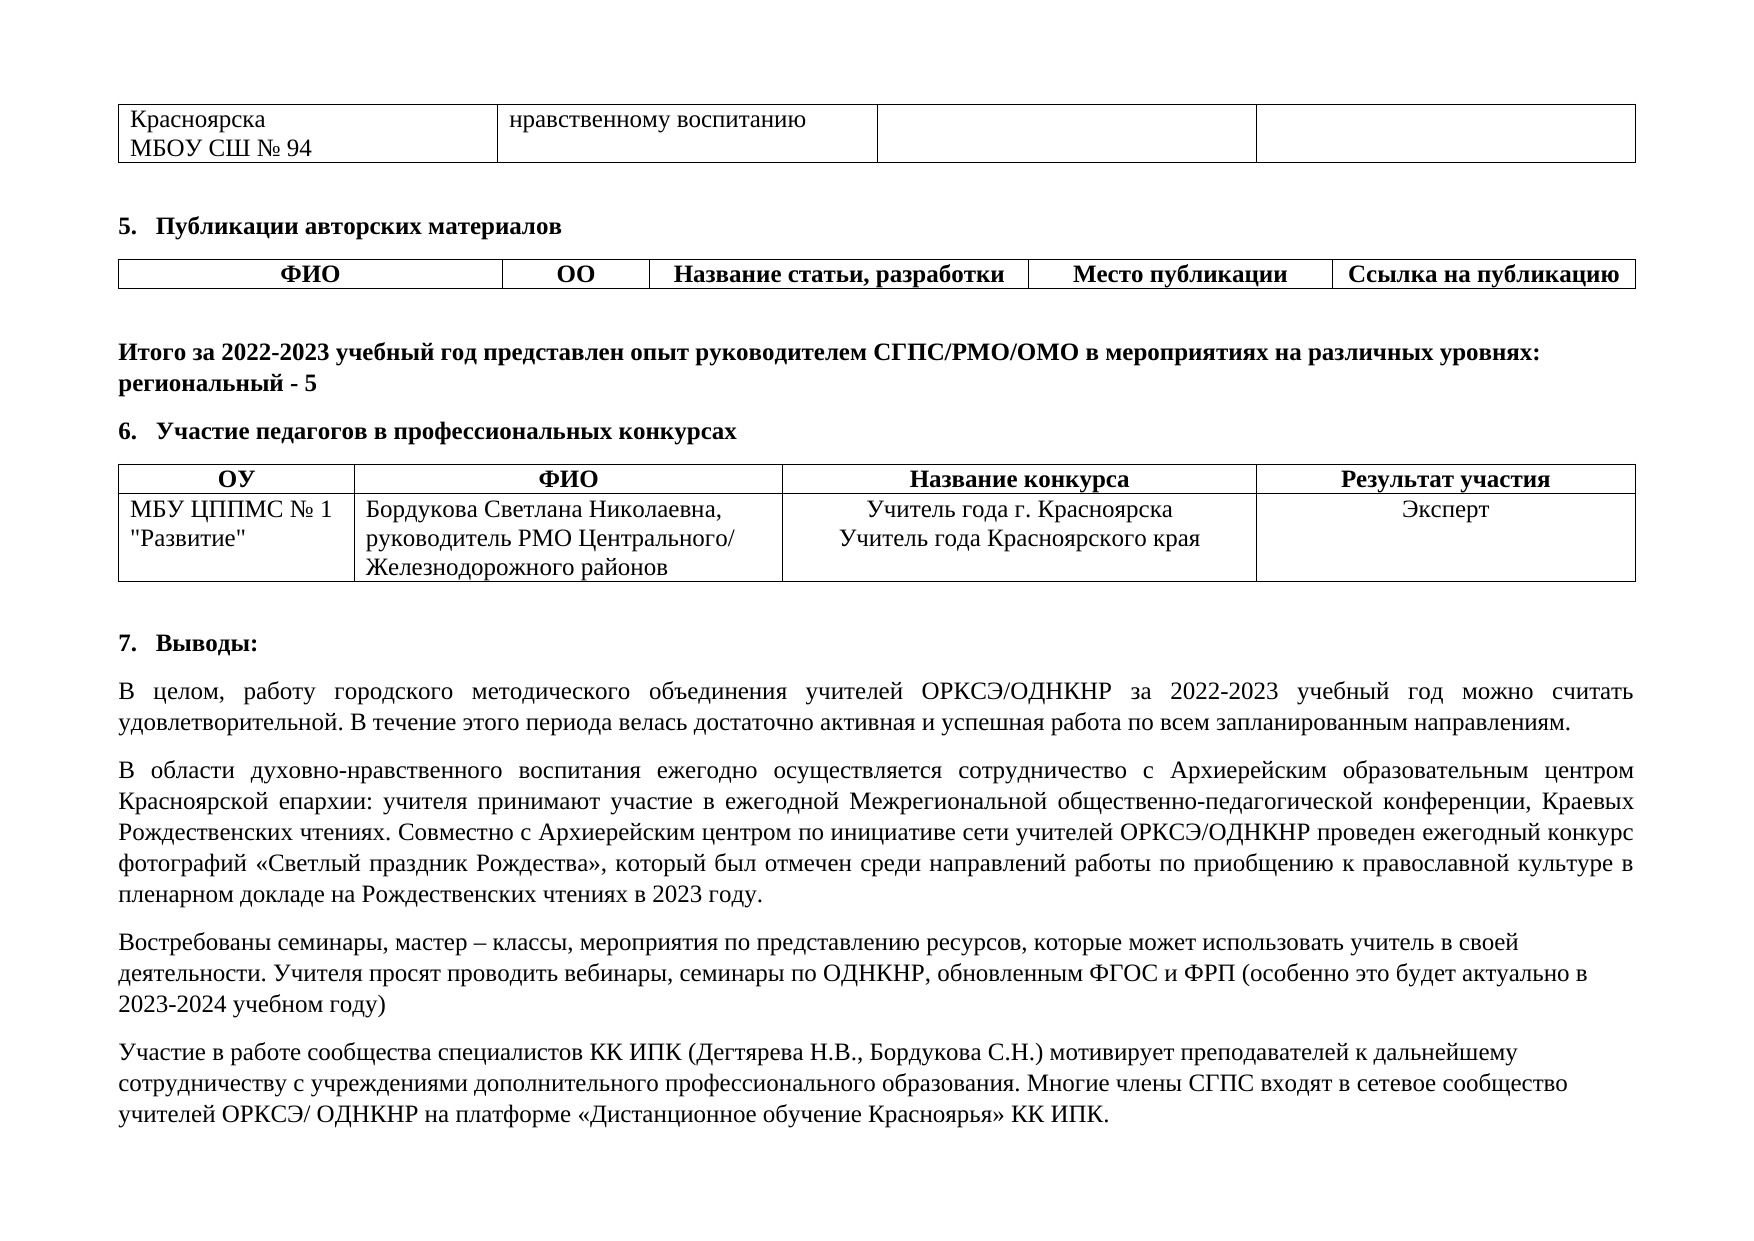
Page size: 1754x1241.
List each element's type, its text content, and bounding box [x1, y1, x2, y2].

table_header ОО [503, 260, 649, 288]
table_header Результат участия [1257, 465, 1635, 493]
list Участие педагогов в профессиональных конкурсах [118, 416, 1636, 444]
table_cell Бордукова Светлана Николаевна, руководитель РМО Центрального/ Железнодорожного районов [355, 494, 782, 581]
text В целом, работу городского методического объединения учителей ОРКСЭ/ОДНКНР за 2022-2023 учебный год можно считать удовлетворительной. В течение этого периода велась достаточно активная и успешная работа по всем запланированным направлениям. [118, 676, 1636, 736]
list Выводы: [118, 628, 1636, 657]
table_header Название статьи, разработки [650, 260, 1028, 288]
text Востребованы семинары, мастер – классы, мероприятия по представлению ресурсов, которые может использовать учитель в своей деятельности. Учителя просят проводить вебинары, семинары по ОДНКНР, обновленным ФГОС и ФРП (особенно это будет актуально в 2023-2024 учебном году) [118, 927, 1636, 1018]
table_cell Эксперт [1257, 494, 1635, 581]
table_cell Учитель года г. Красноярска Учитель года Красноярского края [783, 494, 1256, 581]
table_header ФИО [119, 260, 502, 288]
table_header ОУ [119, 465, 354, 493]
text Участие в работе сообщества специалистов КК ИПК (Дегтярева Н.В., Бордукова С.Н.) мотивирует преподавателей к дальнейшему сотрудничеству с учреждениями дополнительного профессионального образования. Многие члены СГПС входят в сетевое сообщество учителей ОРКСЭ/ ОДНКНР на платформе «Дистанционное обучение Красноярья» КК ИПК. [118, 1037, 1636, 1127]
table_header Место публикации [1029, 260, 1332, 288]
list Публикации авторских материалов [118, 211, 1636, 239]
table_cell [1257, 105, 1635, 162]
text В области духовно-нравственного воспитания ежегодно осуществляется сотрудничество с Архиерейским образовательным центром Красноярской епархии: учителя принимают участие в ежегодной Межрегиональной общественно-педагогической конференции, Краевых Рождественских чтениях. Совместно с Архиерейским центром по инициативе сети учителей ОРКСЭ/ОДНКНР проведен ежегодный конкурс фотографий «Светлый праздник Рождества», который был отмечен среди направлений работы по приобщению к православной культуре в пленарном докладе на Рождественских чтениях в 2023 году. [118, 755, 1636, 908]
table_header Название конкурса [783, 465, 1256, 493]
table_header Ссылка на публикацию [1333, 260, 1635, 288]
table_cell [119, 105, 497, 162]
table_header ФИО [355, 465, 782, 493]
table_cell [498, 105, 877, 162]
text Итого за 2022-2023 учебный год представлен опыт руководителем СГПС/РМО/ОМО в мероприятиях на различных уровнях: региональный - 5 [118, 337, 1636, 397]
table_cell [878, 105, 1256, 162]
table_cell МБУ ЦППМС № 1 "Развитие" [119, 494, 354, 581]
